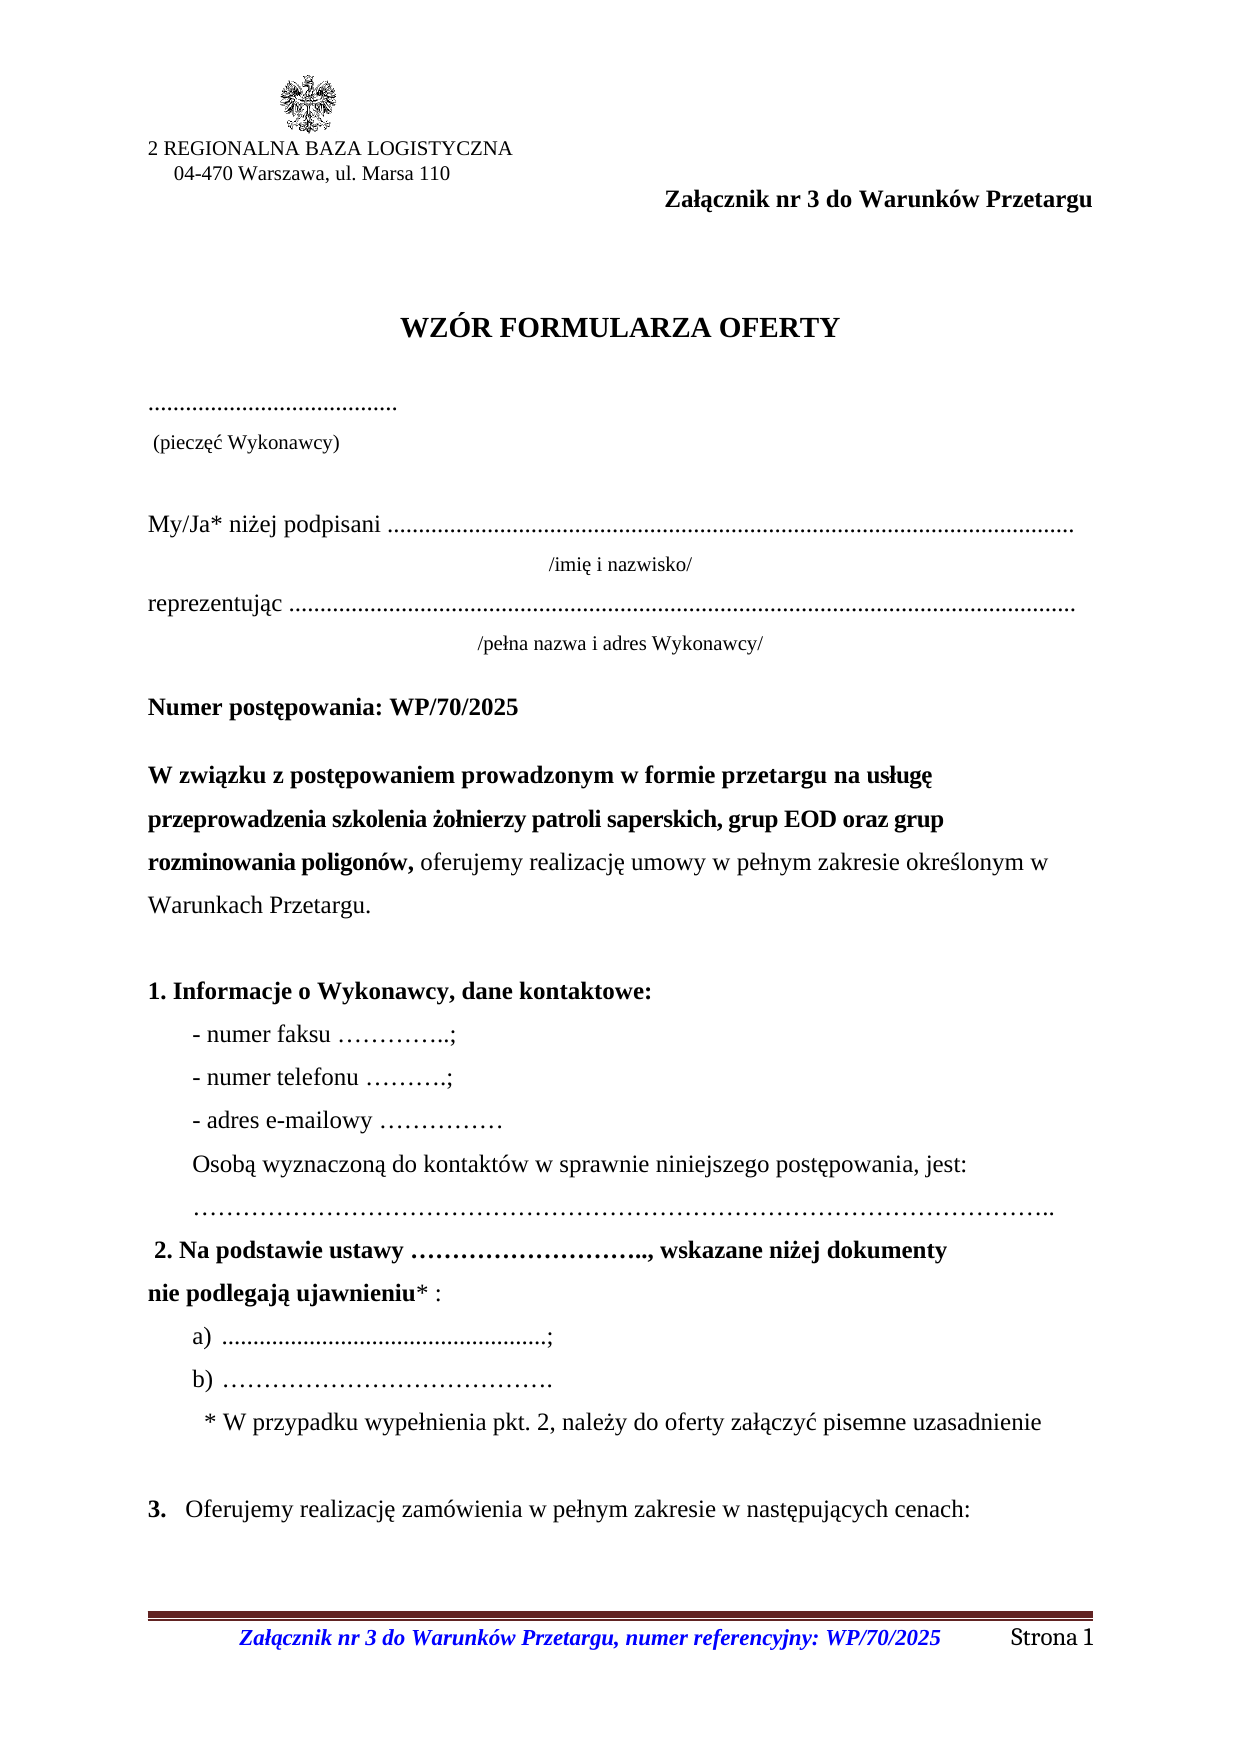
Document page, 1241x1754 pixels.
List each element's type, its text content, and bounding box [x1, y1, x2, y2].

text Osobą wyznaczoną do kontaktów w sprawnie niniejszego postępowania, jest: [192, 1149, 1093, 1177]
text /imię i nazwisko/ [148, 552, 1093, 576]
text - adres e-mailowy …………… [192, 1106, 1093, 1134]
text 2. Na podstawie ustawy ……………………….., wskazane niżej dokumenty nie podlegają ujawnieniu* : [148, 1235, 1093, 1307]
list ....................................................; [192, 1321, 1093, 1350]
text My/Ja* niżej podpisani .............................................................................................................. [148, 509, 1093, 538]
text (pieczęć Wykonawcy) [148, 430, 1093, 454]
text 3. Oferujemy realizację zamówienia w pełnym zakresie w następujących cenach: [148, 1494, 1093, 1522]
picture [278, 73, 337, 137]
text reprezentując .............................................................................................................................. [148, 588, 1093, 617]
text - numer telefonu ……….; [192, 1062, 1093, 1091]
text ………………………………………………………………………………………….. [192, 1192, 1093, 1221]
text W związku z postępowaniem prowadzonym w formie przetargu na usługę przeprowadzenia szkolenia żołnierzy patroli saperskich, grup EOD oraz grup rozminowania poligonów, oferujemy realizację umowy w pełnym zakresie określonym w Warunkach Przetargu. [148, 761, 1093, 919]
text /pełna nazwa i adres Wykonawcy/ [148, 631, 1093, 655]
text Numer postępowania: WP/70/2025 [148, 692, 1093, 721]
list …………………………………. [192, 1364, 1093, 1393]
text WZÓR FORMULARZA OFERTY [148, 310, 1093, 344]
text 1. Informacje o Wykonawcy, dane kontaktowe: [148, 976, 1093, 1005]
text * W przypadku wypełnienia pkt. 2, należy do oferty załączyć pisemne uzasadnienie [204, 1407, 1093, 1436]
text ........................................ [148, 387, 1093, 416]
text - numer faksu …………..; [192, 1019, 1093, 1048]
